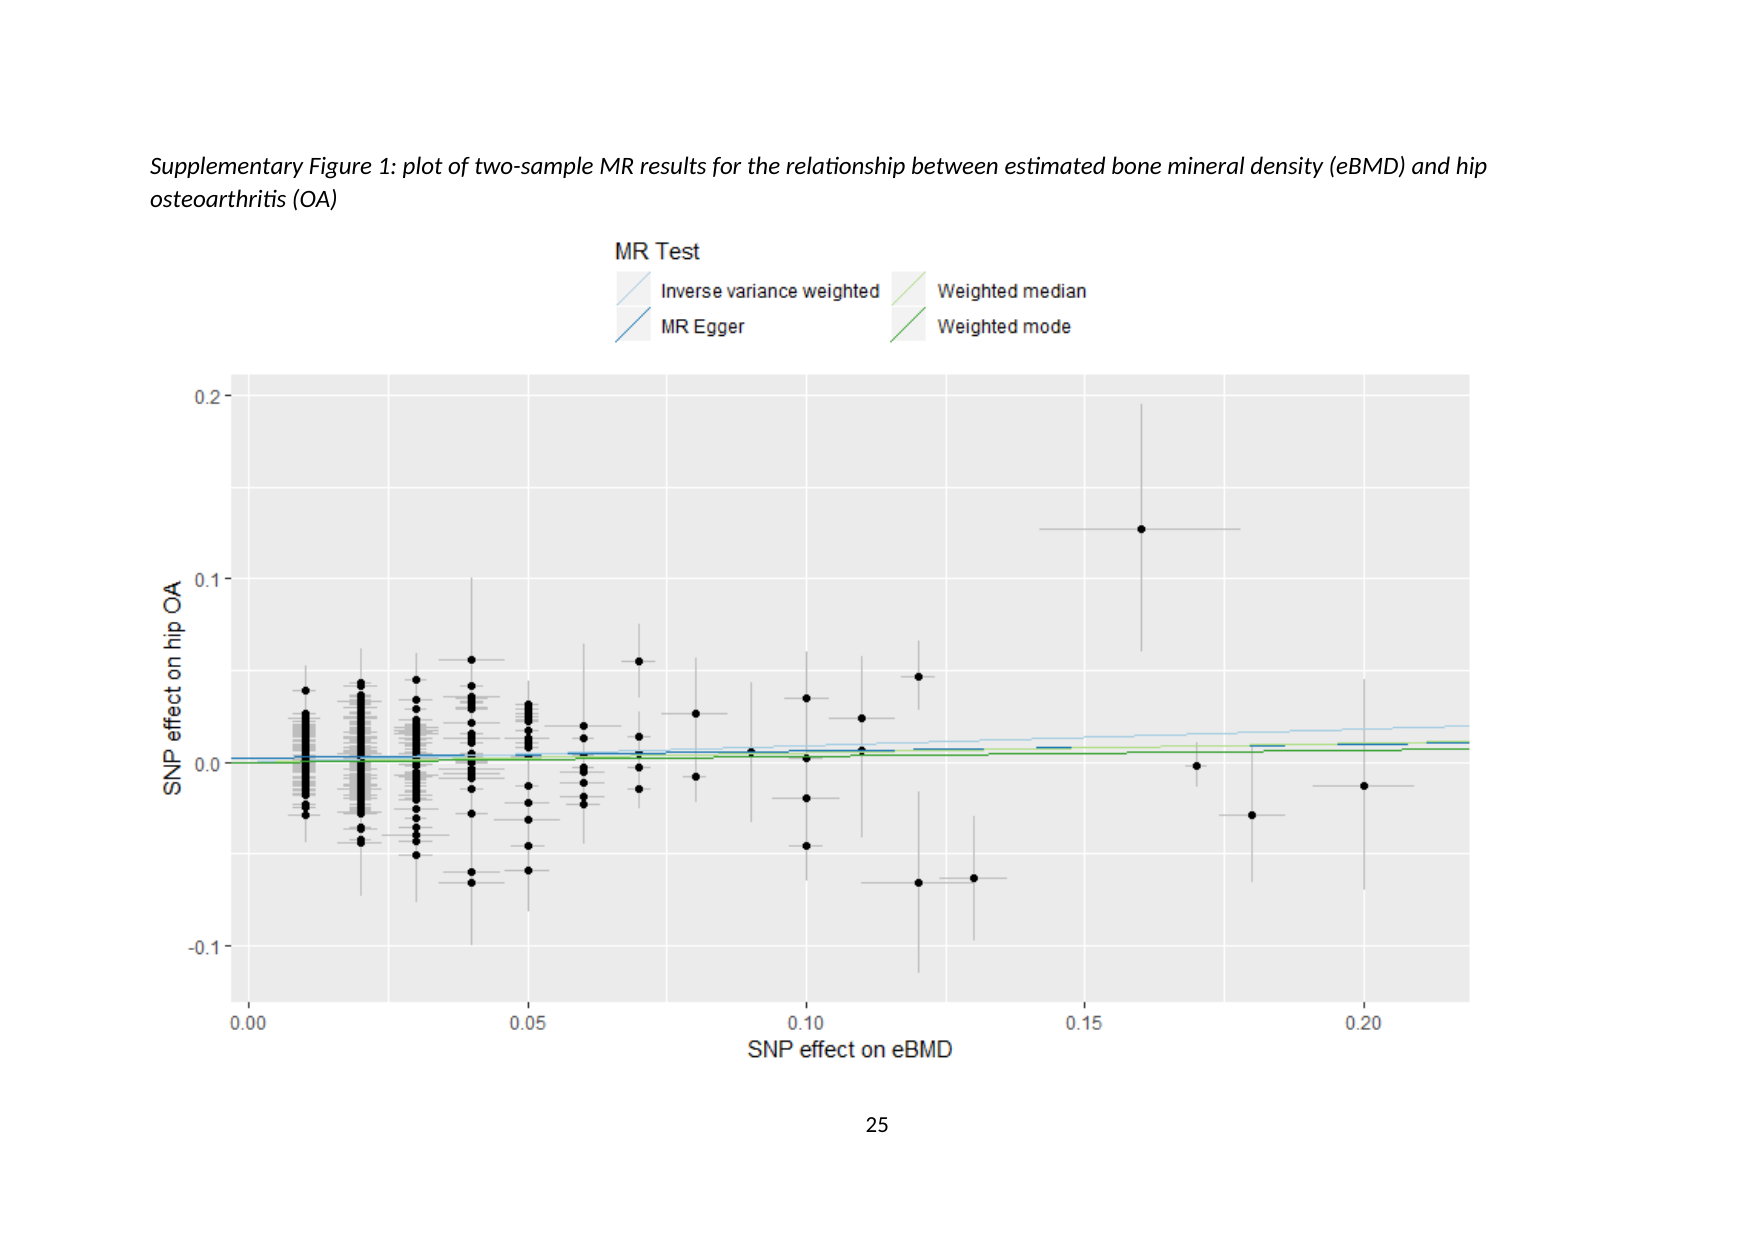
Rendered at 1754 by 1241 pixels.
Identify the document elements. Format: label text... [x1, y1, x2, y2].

picture [150, 215, 1482, 1073]
